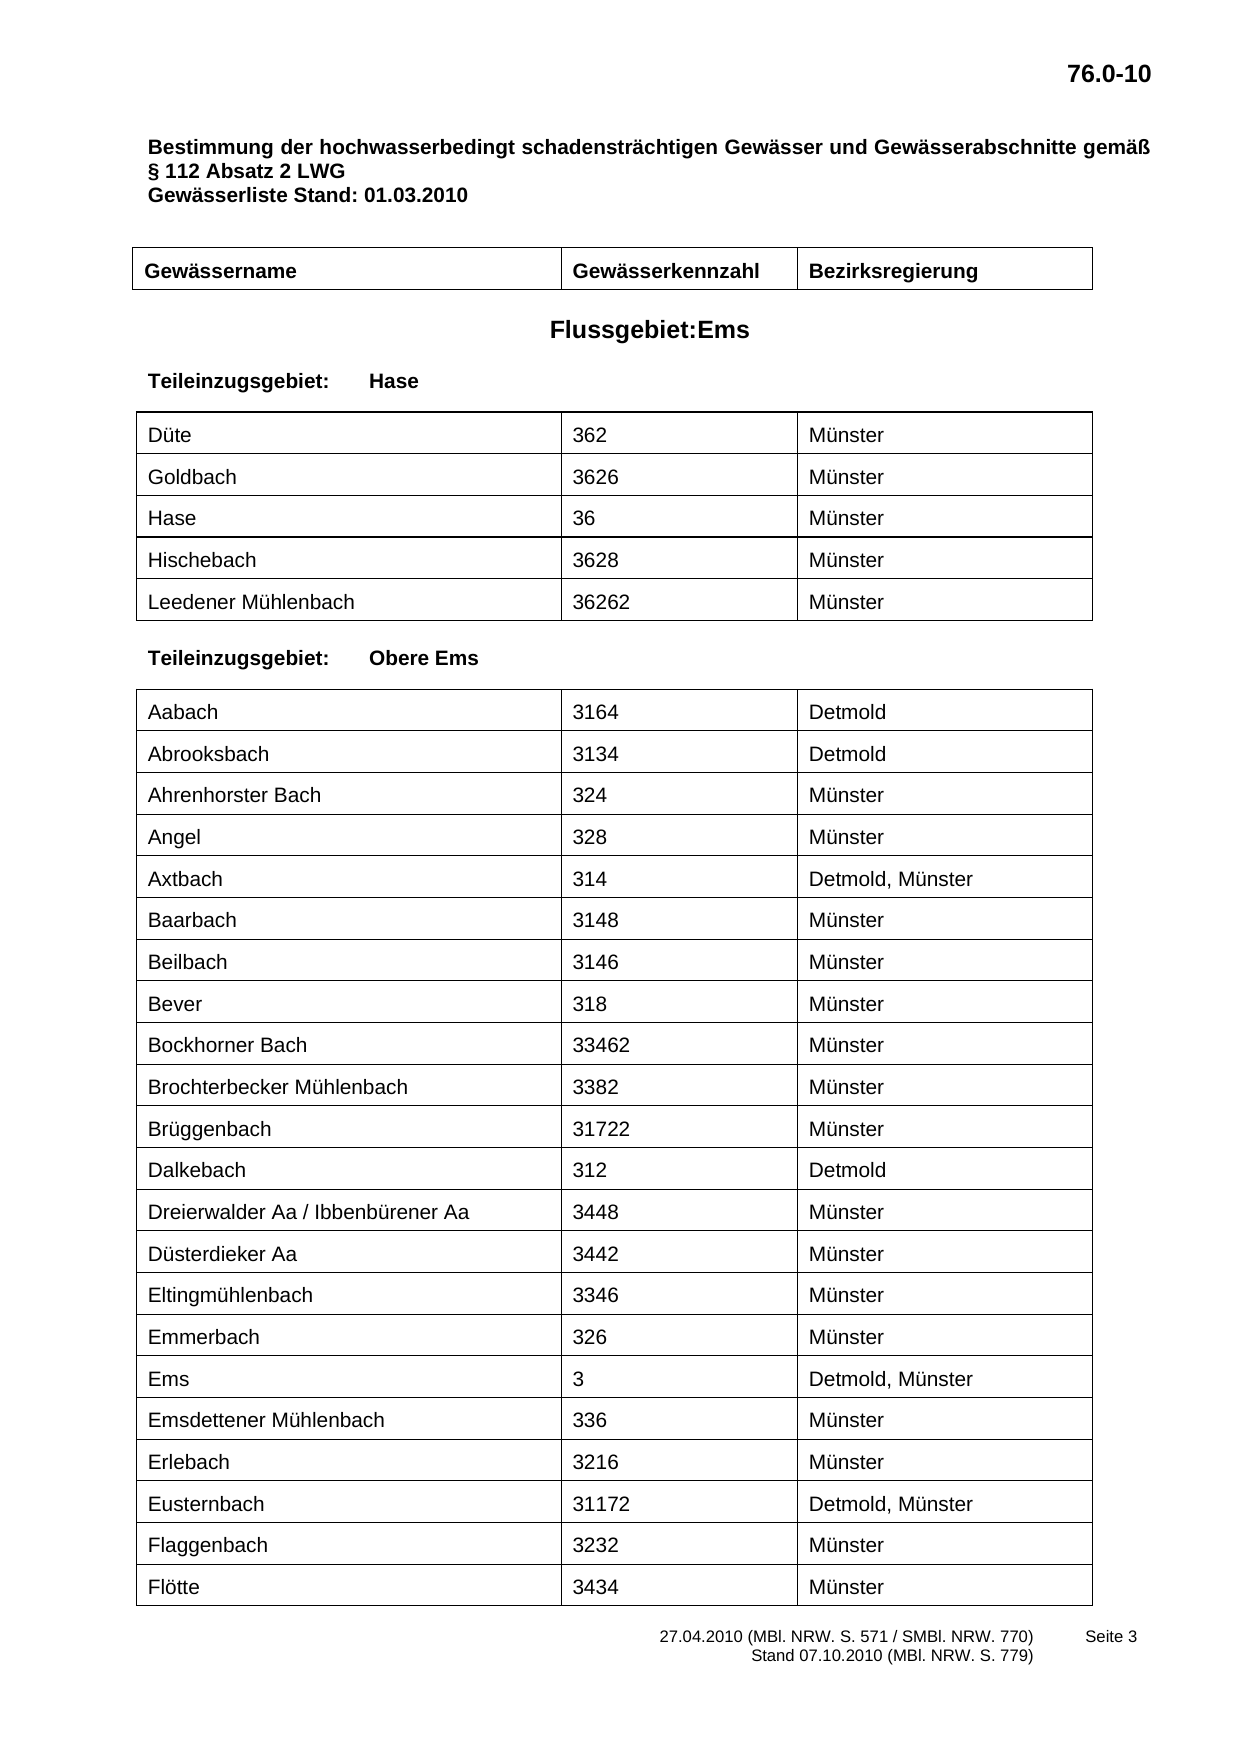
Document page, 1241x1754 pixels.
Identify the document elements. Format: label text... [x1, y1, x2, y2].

table_cell 3442 [562, 1231, 797, 1272]
subtitle Teileinzugsgebiet: Obere Ems [148, 646, 1152, 670]
table_cell Detmold, Münster [798, 1356, 1092, 1397]
table_cell Münster [798, 773, 1092, 813]
table_cell Münster [798, 1106, 1092, 1147]
table_cell Flaggenbach [137, 1523, 561, 1563]
table_cell Münster [798, 1065, 1092, 1105]
table_cell Emmerbach [137, 1315, 561, 1355]
table_cell Münster [798, 1565, 1092, 1605]
table_cell Münster [798, 1440, 1092, 1480]
table_cell 3448 [562, 1190, 797, 1230]
table_cell 3626 [562, 454, 797, 495]
table_cell Münster [798, 496, 1092, 536]
table_cell Axtbach [137, 856, 561, 897]
table_header Aabach [137, 690, 561, 730]
table_cell Münster [798, 579, 1092, 620]
table_cell 318 [562, 981, 797, 1022]
table_cell Ems [137, 1356, 561, 1397]
table_cell Münster [798, 1398, 1092, 1438]
table_cell Dreierwalder Aa / Ibbenbürener Aa [137, 1190, 561, 1230]
table_header Gewässerkennzahl [562, 248, 797, 289]
table_cell Ahrenhorster Bach [137, 773, 561, 813]
table_header Düte [137, 413, 561, 453]
table_cell Münster [798, 1523, 1092, 1563]
table_cell 36262 [562, 579, 797, 620]
table_cell Münster [798, 538, 1092, 578]
table_cell 31722 [562, 1106, 797, 1147]
table_cell 326 [562, 1315, 797, 1355]
table_cell Goldbach [137, 454, 561, 495]
table_cell Düsterdieker Aa [137, 1231, 561, 1272]
table_cell Leedener Mühlenbach [137, 579, 561, 620]
table_cell Münster [798, 1231, 1092, 1272]
subtitle Flussgebiet: Ems [148, 315, 1152, 344]
table_cell 328 [562, 815, 797, 855]
table_cell Münster [798, 981, 1092, 1022]
subtitle Teileinzugsgebiet: Hase [148, 369, 1152, 393]
table_cell Bever [137, 981, 561, 1022]
table_cell 336 [562, 1398, 797, 1438]
table_cell Abrooksbach [137, 731, 561, 772]
table_cell 33462 [562, 1023, 797, 1063]
table_cell 3346 [562, 1273, 797, 1313]
table_cell Brüggenbach [137, 1106, 561, 1147]
table_cell 312 [562, 1148, 797, 1188]
table_cell Baarbach [137, 898, 561, 938]
table_cell Dalkebach [137, 1148, 561, 1188]
table_cell Detmold, Münster [798, 856, 1092, 897]
table_header Gewässername [133, 248, 561, 289]
table_cell Detmold [798, 731, 1092, 772]
table_cell Hase [137, 496, 561, 536]
table_cell 36 [562, 496, 797, 536]
table_cell 3382 [562, 1065, 797, 1105]
table_cell Münster [798, 454, 1092, 495]
table_cell Detmold, Münster [798, 1481, 1092, 1522]
table_cell Münster [798, 898, 1092, 938]
table_cell Münster [798, 815, 1092, 855]
table_cell Beilbach [137, 940, 561, 980]
table_cell 3232 [562, 1523, 797, 1563]
table_cell Brochterbecker Mühlenbach [137, 1065, 561, 1105]
table_header 362 [562, 413, 797, 453]
table_cell Eltingmühlenbach [137, 1273, 561, 1313]
table_cell Flötte [137, 1565, 561, 1605]
table_cell 3 [562, 1356, 797, 1397]
table_cell Münster [798, 1315, 1092, 1355]
table_cell 31172 [562, 1481, 797, 1522]
table_cell 324 [562, 773, 797, 813]
table_cell Bockhorner Bach [137, 1023, 561, 1063]
table_cell 3434 [562, 1565, 797, 1605]
table_cell Emsdettener Mühlenbach [137, 1398, 561, 1438]
table_cell Hischebach [137, 538, 561, 578]
table_header Münster [798, 413, 1092, 453]
table_cell Eusternbach [137, 1481, 561, 1522]
table_cell Angel [137, 815, 561, 855]
table_header 3164 [562, 690, 797, 730]
table_cell 3134 [562, 731, 797, 772]
table_cell Erlebach [137, 1440, 561, 1480]
table_cell Münster [798, 1023, 1092, 1063]
table_header Bezirksregierung [798, 248, 1092, 289]
table_cell 3146 [562, 940, 797, 980]
table_cell Detmold [798, 1148, 1092, 1188]
table_cell Münster [798, 1273, 1092, 1313]
table_cell 3628 [562, 538, 797, 578]
table_cell Münster [798, 1190, 1092, 1230]
table_cell 3216 [562, 1440, 797, 1480]
text Bestimmung der hochwasserbedingt schadensträchtigen Gewässer und Gewässerabschnitte gemäß § 112 Absatz 2 LWG Gewässerliste Stand: 01.03.2010 [148, 135, 1152, 207]
table_cell 3148 [562, 898, 797, 938]
table_cell 314 [562, 856, 797, 897]
table_header Detmold [798, 690, 1092, 730]
table_cell Münster [798, 940, 1092, 980]
